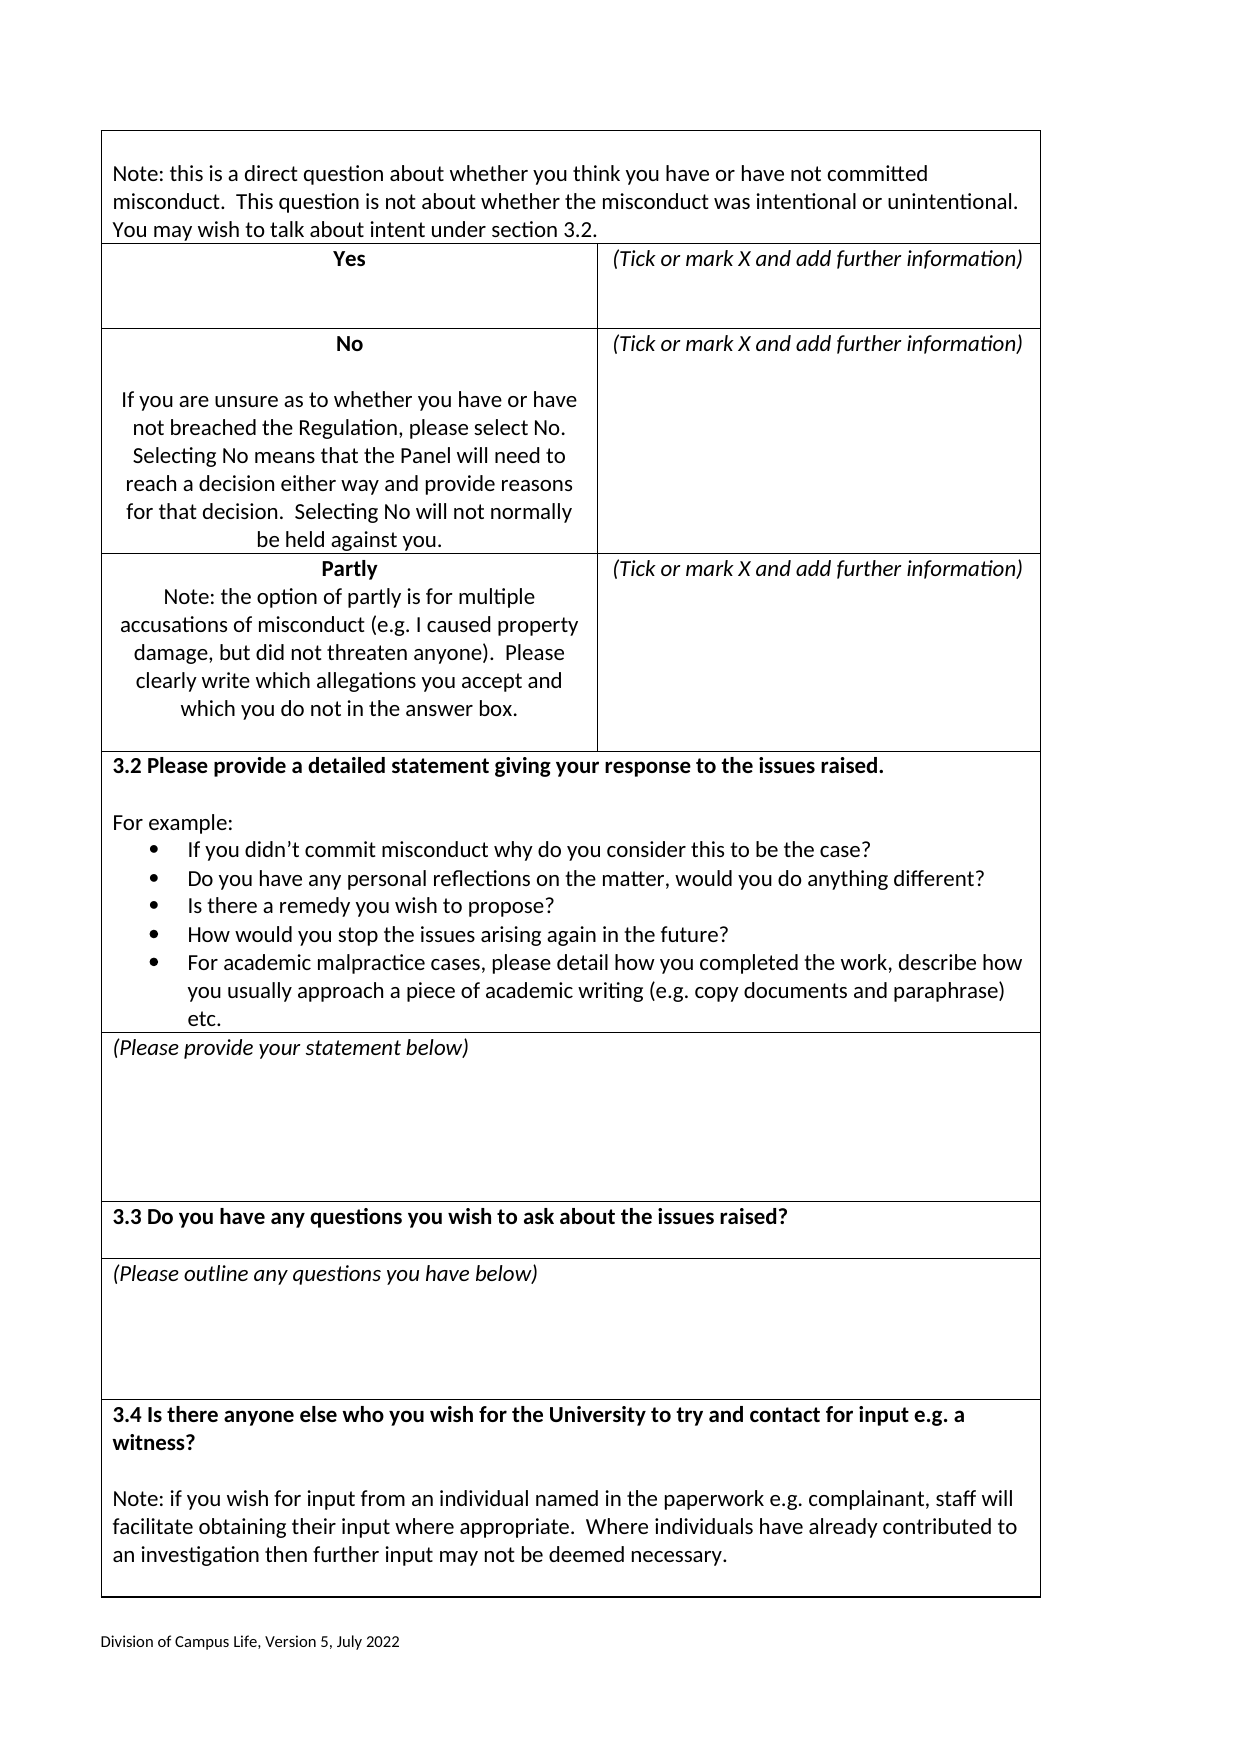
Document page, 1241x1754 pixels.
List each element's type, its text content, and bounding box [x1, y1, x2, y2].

table_cell (Please provide your statement below) [102, 1033, 1040, 1201]
table_cell (Tick or mark X and add further information) [598, 329, 1040, 553]
table_cell 3.2 Please provide a detailed statement giving your response to the issues raised. For example: If you didn’t commit misconduct why do you consider this to be the case? Do you have any personal reflections on the matter, would you do anything different? Is there a remedy you wish to propose? How would you stop the issues arising again in the future? For academic malpractice cases, please detail how you completed the work, describe how you usually approach a piece of academic writing (e.g. copy documents and paraphrase) etc. [102, 752, 1040, 1032]
table_cell No If you are unsure as to whether you have or have not breached the Regulation, please select No. Selecting No means that the Panel will need to reach a decision either way and provide reasons for that decision. Selecting No will not normally be held against you. [102, 329, 597, 553]
table_cell (Tick or mark X and add further information) [598, 554, 1040, 751]
table_cell 3.3 Do you have any questions you wish to ask about the issues raised? [102, 1202, 1040, 1258]
table_cell Yes [102, 244, 597, 328]
table_cell Partly Note: the option of partly is for multiple accusations of misconduct (e.g. I caused property damage, but did not threaten anyone). Please clearly write which allegations you accept and which you do not in the answer box. [102, 554, 597, 751]
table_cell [102, 131, 1040, 243]
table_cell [102, 1400, 1040, 1596]
table_cell (Tick or mark X and add further information) [598, 244, 1040, 328]
table_cell (Please outline any questions you have below) [102, 1259, 1040, 1399]
